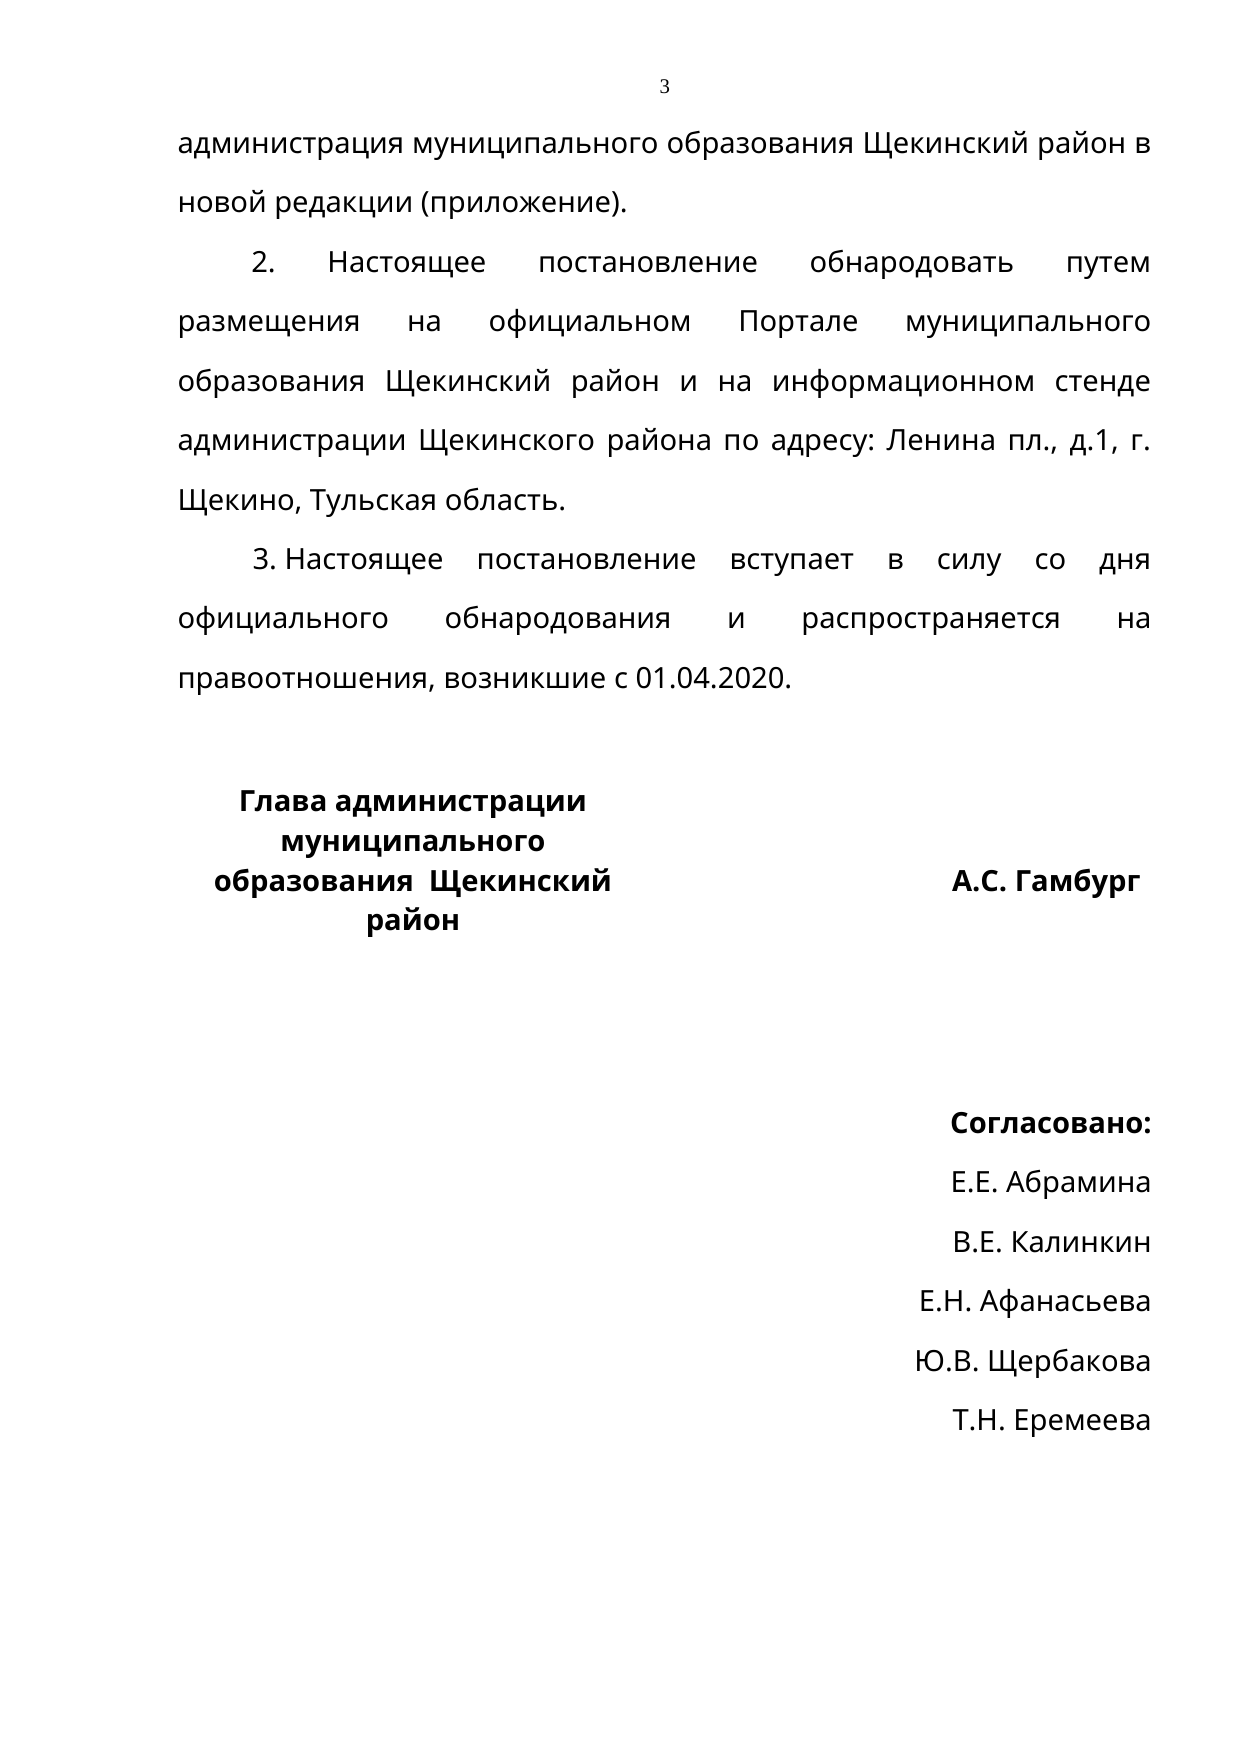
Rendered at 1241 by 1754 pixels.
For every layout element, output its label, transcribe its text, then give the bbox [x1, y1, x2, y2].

text 3. Настоящее постановление вступает в силу со дня официального обнародования и распространяется на правоотношения, возникшие с 01.04.2020. [177, 538, 1152, 697]
text Т.Н. Еремеева [177, 1399, 1152, 1439]
text Согласовано: [177, 1102, 1152, 1142]
text 2. Настоящее постановление обнародовать путем размещения на официальном Портале муниципального образования Щекинский район и на информационном стенде администрации Щекинского района по адресу: Ленина пл., д.1, г. Щекино, Тульская область. [177, 241, 1152, 518]
text Е.Е. Абрамина [177, 1162, 1152, 1201]
table_header Глава администрации муниципального образования Щекинский район [166, 780, 660, 939]
text Ю.В. Щербакова [177, 1340, 1152, 1380]
text Е.Н. Афанасьева [177, 1281, 1152, 1320]
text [177, 122, 1152, 221]
text В.Е. Калинкин [177, 1221, 1152, 1261]
table_header А.С. Гамбург [660, 780, 1152, 939]
